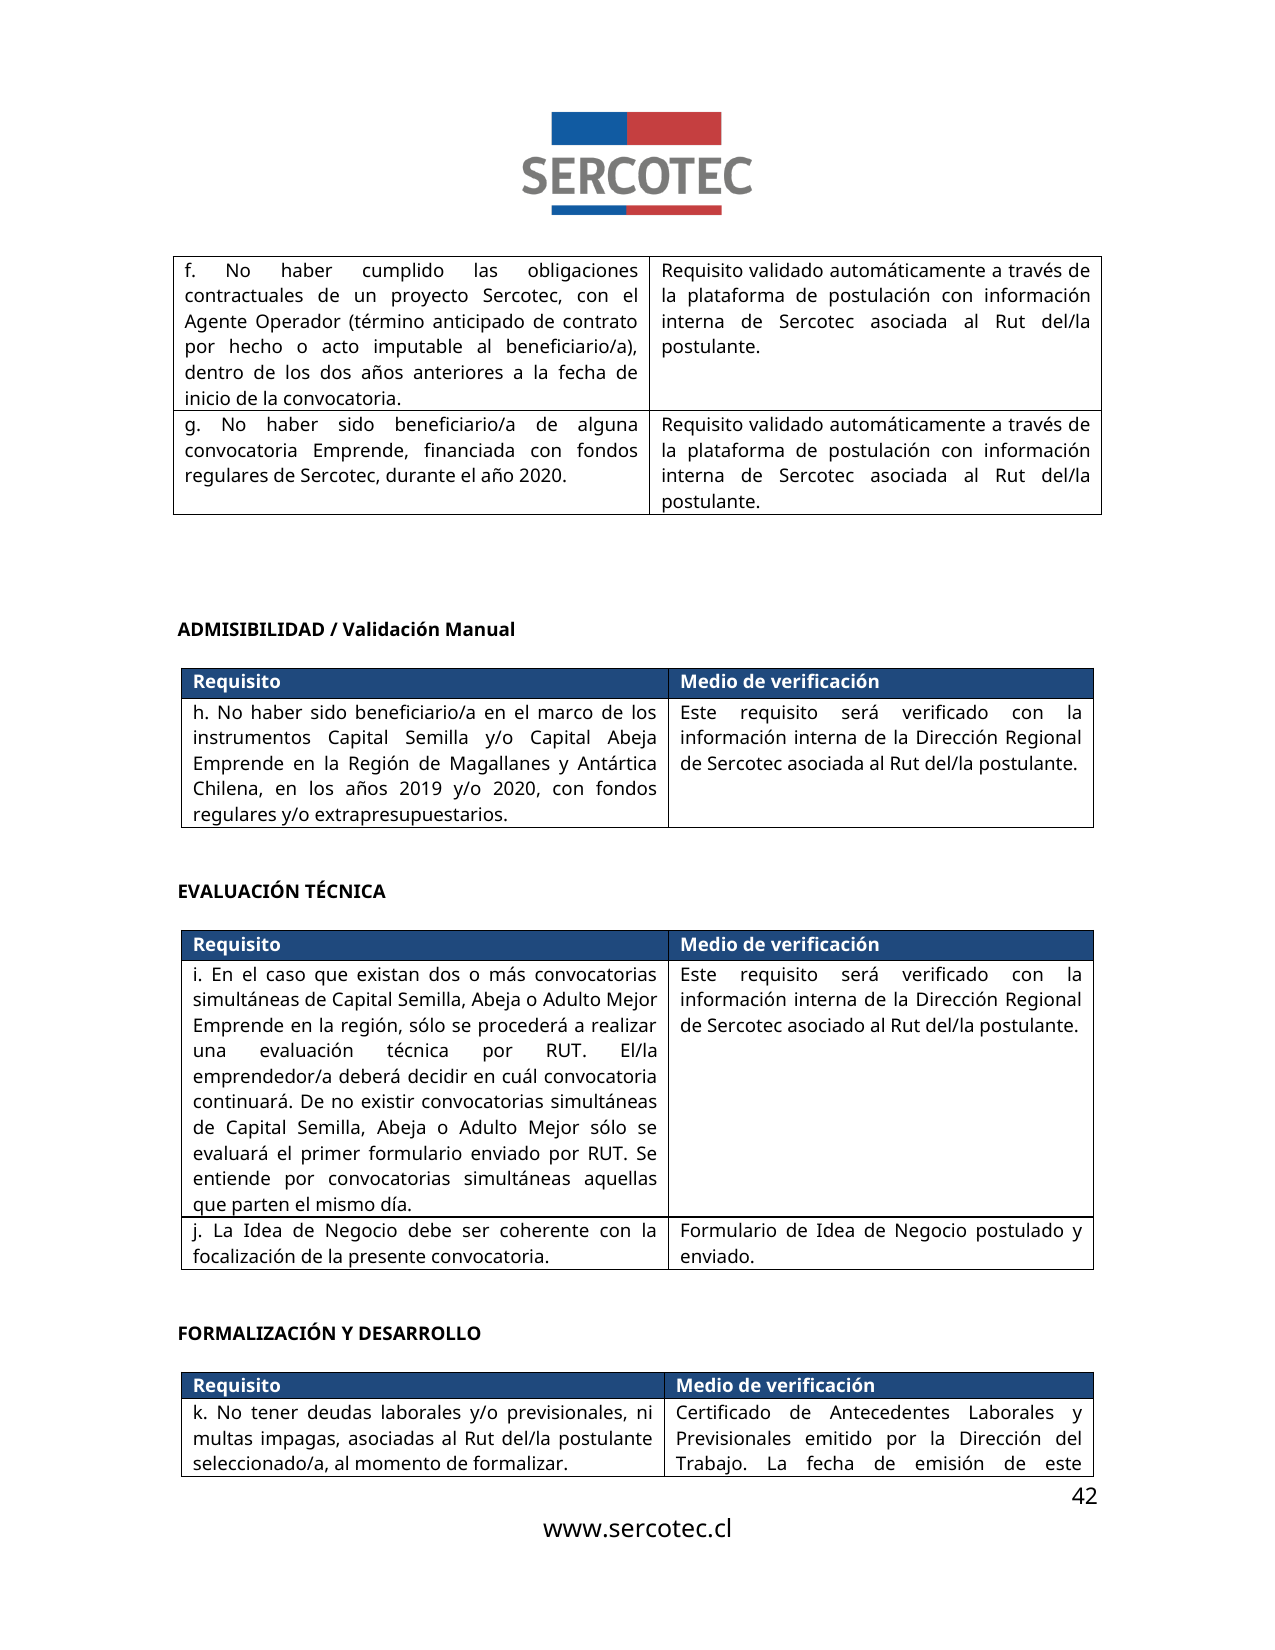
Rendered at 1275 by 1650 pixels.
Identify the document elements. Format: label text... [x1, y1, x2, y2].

table_header Requisito [182, 669, 668, 698]
table_cell Requisito validado automáticamente a través de la plataforma de postulación con información interna de Sercotec asociada al Rut del/la postulante. [650, 257, 1101, 410]
table_cell i. En el caso que existan dos o más convocatorias simultáneas de Capital Semilla, Abeja o Adulto Mejor Emprende en la región, sólo se procederá a realizar una evaluación técnica por RUT. El/la emprendedor/a deberá decidir en cuál convocatoria continuará. De no existir convocatorias simultáneas de Capital Semilla, Abeja o Adulto Mejor sólo se evaluará el primer formulario enviado por RUT. Se entiende por convocatorias simultáneas aquellas que parten el mismo día. [182, 961, 668, 1216]
table_header Requisito [182, 931, 668, 960]
table_cell k. No tener deudas laborales y/o previsionales, ni multas impagas, asociadas al Rut del/la postulante seleccionado/a, al momento de formalizar. [182, 1399, 664, 1476]
table_cell Este requisito será verificado con la información interna de la Dirección Regional de Sercotec asociado al Rut del/la postulante. [669, 961, 1093, 1216]
table_cell Formulario de Idea de Negocio postulado y enviado. [669, 1218, 1093, 1268]
picture [512, 105, 763, 225]
table_cell Este requisito será verificado con la información interna de la Dirección Regional de Sercotec asociada al Rut del/la postulante. [669, 699, 1093, 827]
table_header Medio de verificación [665, 1373, 1093, 1398]
table_header Requisito [182, 1373, 664, 1398]
table_cell j. La Idea de Negocio debe ser coherente con la focalización de la presente convocatoria. [182, 1218, 668, 1268]
table_header Medio de verificación [669, 931, 1093, 960]
table_header Medio de verificación [669, 669, 1093, 698]
table_cell f. No haber cumplido las obligaciones contractuales de un proyecto Sercotec, con el Agente Operador (término anticipado de contrato por hecho o acto imputable al beneficiario/a), dentro de los dos años anteriores a la fecha de inicio de la convocatoria. [174, 257, 649, 410]
table_cell g. No haber sido beneficiario/a de alguna convocatoria Emprende, financiada con fondos regulares de Sercotec, durante el año 2020. [174, 411, 649, 513]
text ADMISIBILIDAD / Validación Manual [177, 617, 1098, 642]
table_cell h. No haber sido beneficiario/a en el marco de los instrumentos Capital Semilla y/o Capital Abeja Emprende en la Región de Magallanes y Antártica Chilena, en los años 2019 y/o 2020, con fondos regulares y/o extrapresupuestarios. [182, 699, 668, 827]
table_cell Requisito validado automáticamente a través de la plataforma de postulación con información interna de Sercotec asociada al Rut del/la postulante. [650, 411, 1101, 513]
text EVALUACIÓN TÉCNICA [177, 879, 1098, 904]
text FORMALIZACIÓN Y DESARROLLO [177, 1321, 1098, 1346]
